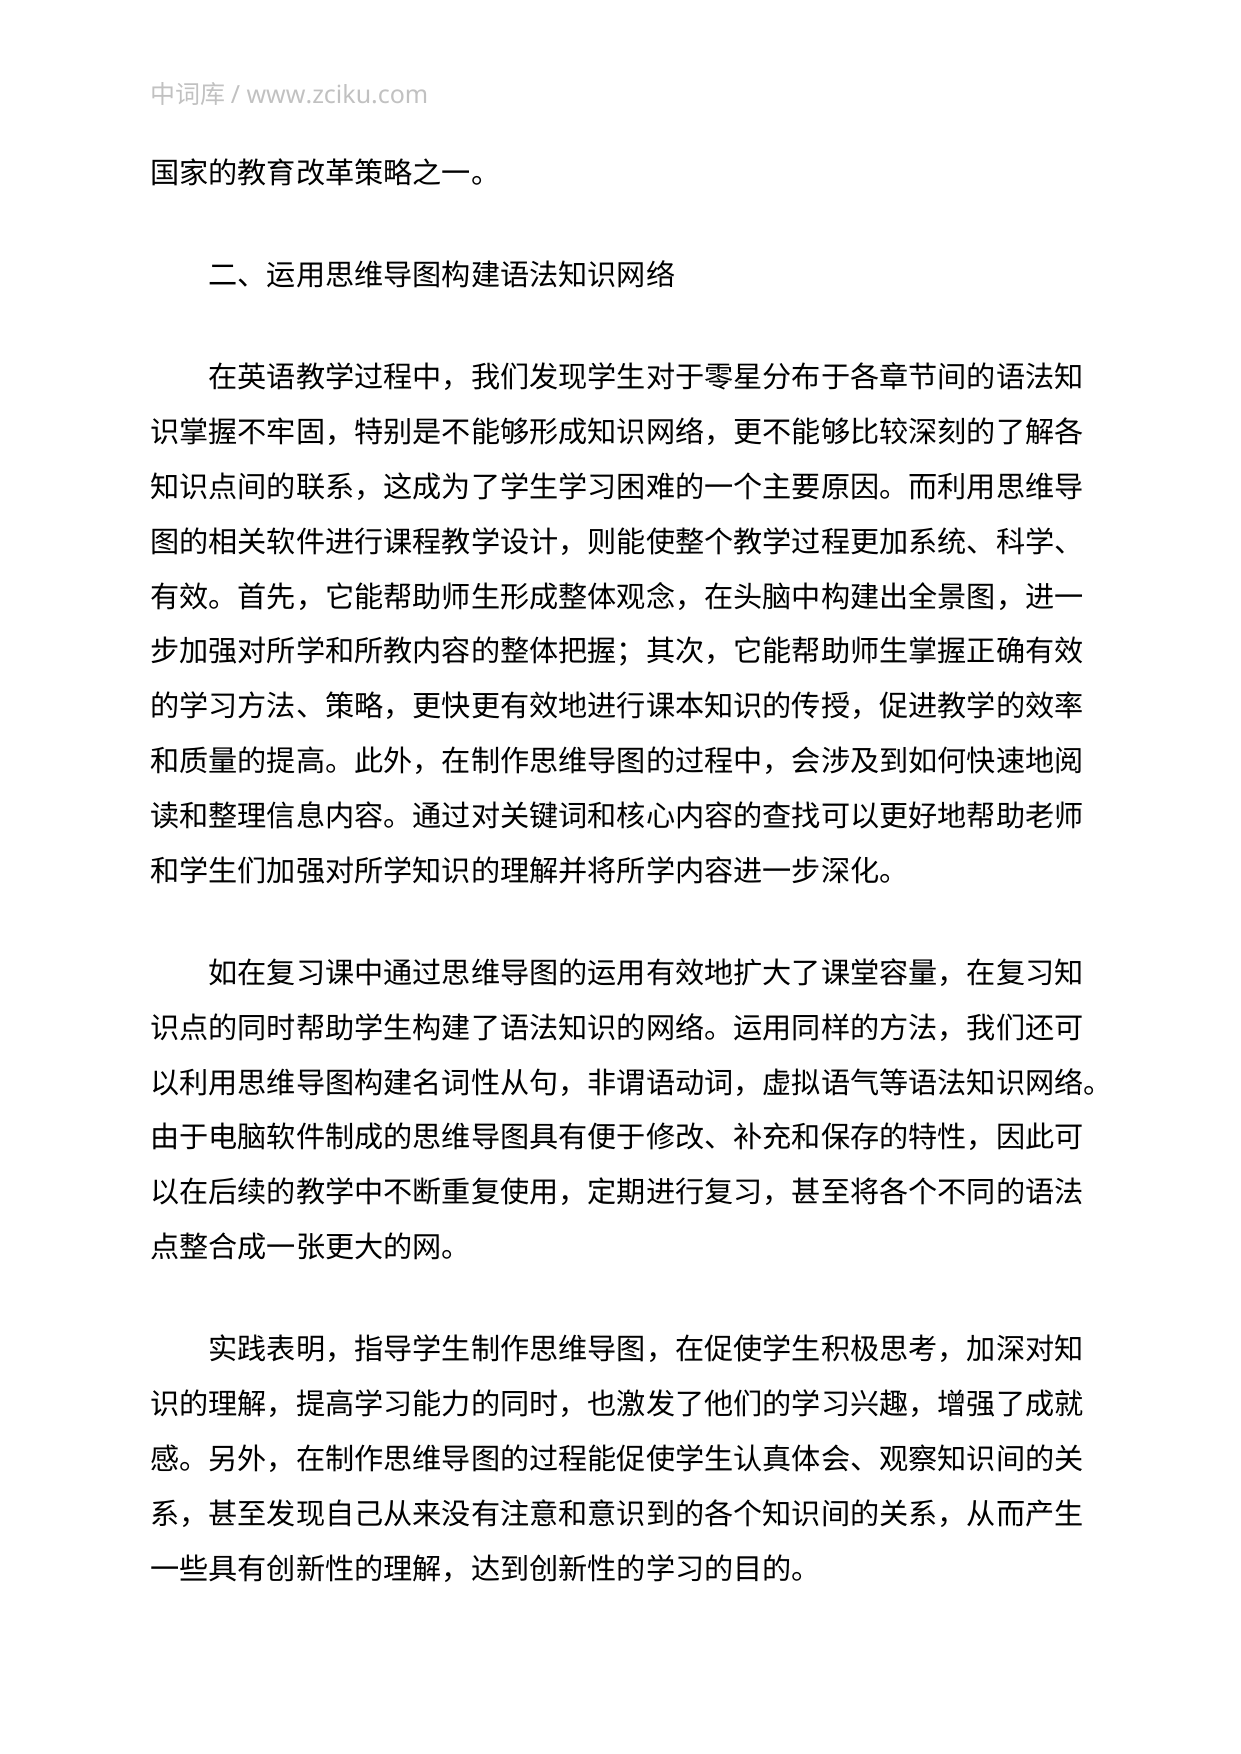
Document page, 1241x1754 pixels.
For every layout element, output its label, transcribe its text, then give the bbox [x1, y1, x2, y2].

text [150, 150, 1090, 192]
text 二、运用思维导图构建语法知识网络 [150, 252, 1090, 294]
text 在英语教学过程中，我们发现学生对于零星分布于各章节间的语法知识掌握不牢固，特别是不能够形成知识网络，更不能够比较深刻的了解各知识点间的联系，这成为了学生学习困难的一个主要原因。而利用思维导图的相关软件进行课程教学设计，则能使整个教学过程更加系统、科学、有效。首先，它能帮助师生形成整体观念，在头脑中构建出全景图，进一步加强对所学和所教内容的整体把握；其次，它能帮助师生掌握正确有效的学习方法、策略，更快更有效地进行课本知识的传授，促进教学的效率和质量的提高。此外，在制作思维导图的过程中，会涉及到如何快速地阅读和整理信息内容。通过对关键词和核心内容的查找可以更好地帮助老师和学生们加强对所学知识的理解并将所学内容进一步深化。 [150, 353, 1090, 890]
text 如在复习课中通过思维导图的运用有效地扩大了课堂容量，在复习知识点的同时帮助学生构建了语法知识的网络。运用同样的方法，我们还可以利用思维导图构建名词性从句，非谓语动词，虚拟语气等语法知识网络。由于电脑软件制成的思维导图具有便于修改、补充和保存的特性，因此可以在后续的教学中不断重复使用，定期进行复习，甚至将各个不同的语法点整合成一张更大的网。 [150, 949, 1090, 1266]
text 实践表明，指导学生制作思维导图，在促使学生积极思考，加深对知识的理解，提高学习能力的同时，也激发了他们的学习兴趣，增强了成就感。另外，在制作思维导图的过程能促使学生认真体会、观察知识间的关系，甚至发现自己从来没有注意和意识到的各个知识间的关系，从而产生一些具有创新性的理解，达到创新性的学习的目的。 [150, 1326, 1090, 1587]
